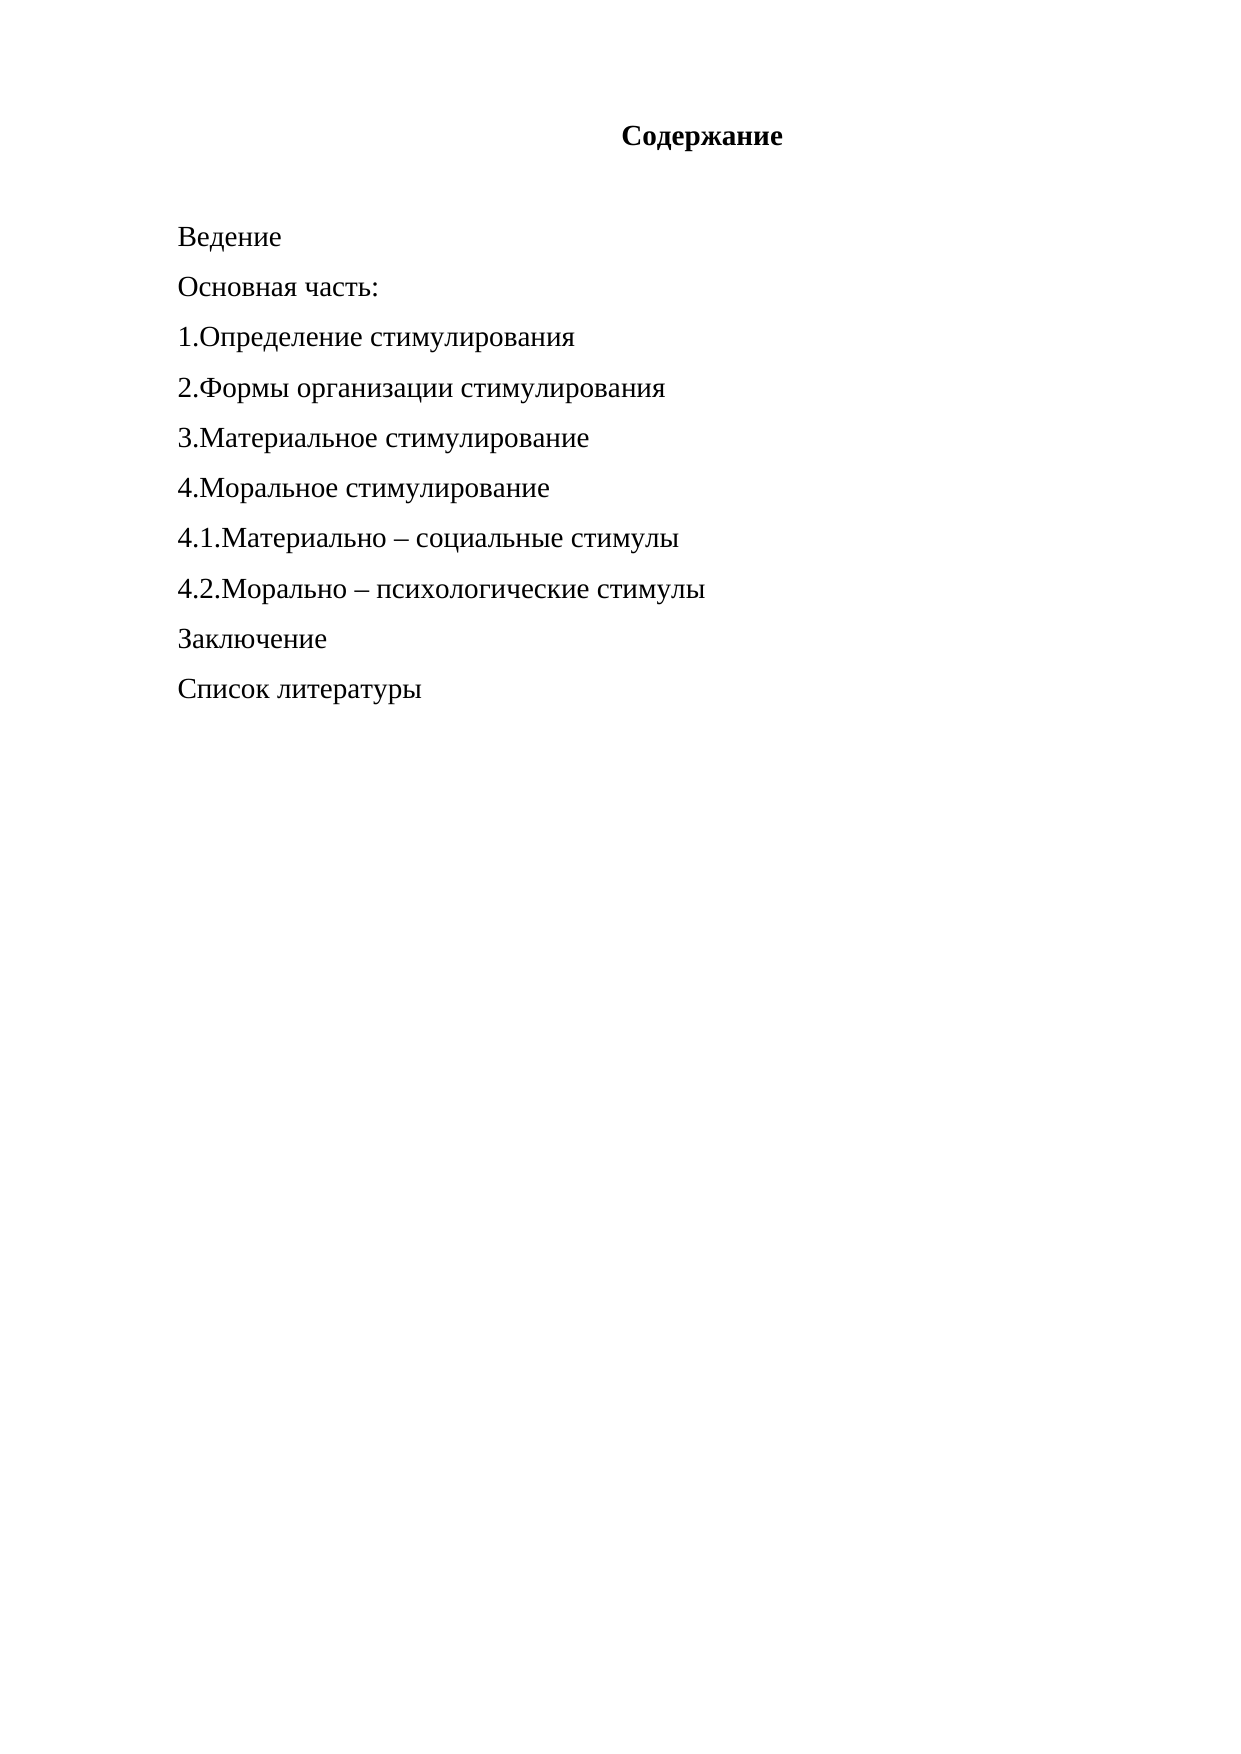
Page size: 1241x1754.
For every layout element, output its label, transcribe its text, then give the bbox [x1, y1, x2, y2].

text Список литературы [177, 672, 1152, 705]
text 2.Формы организации стимулирования [177, 370, 1152, 403]
text 1.Определение стимулирования [177, 319, 1152, 353]
text 4.2.Морально – психологические стимулы [177, 571, 1152, 604]
text 4.1.Материально – социальные стимулы [177, 521, 1152, 554]
text Основная часть: [177, 269, 1152, 303]
text 3.Материальное стимулирование [177, 420, 1152, 453]
text Содержание [177, 118, 1152, 152]
text Ведение [177, 219, 1152, 252]
text Заключение [177, 621, 1152, 655]
text 4.Моральное стимулирование [177, 470, 1152, 504]
